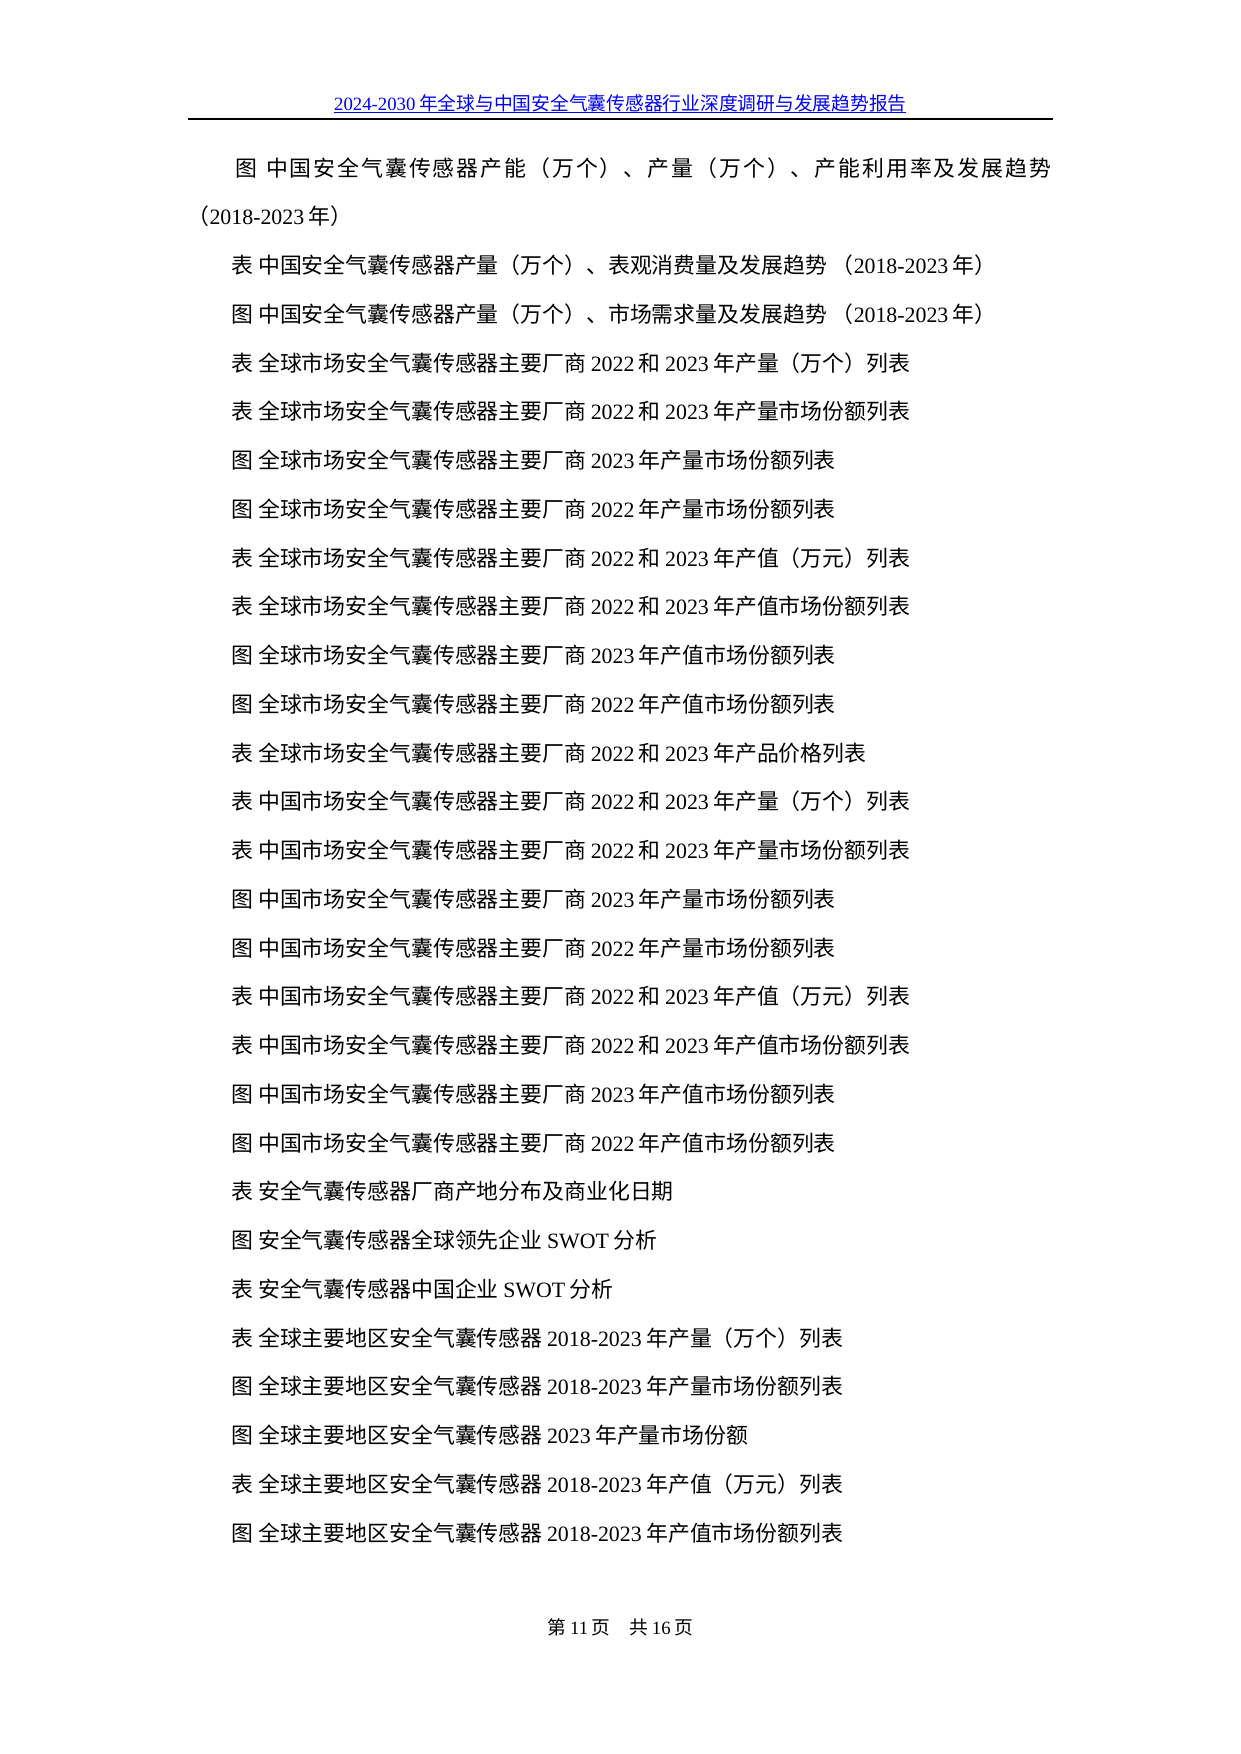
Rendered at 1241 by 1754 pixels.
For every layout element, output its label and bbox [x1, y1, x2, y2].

text [187, 150, 1053, 1548]
